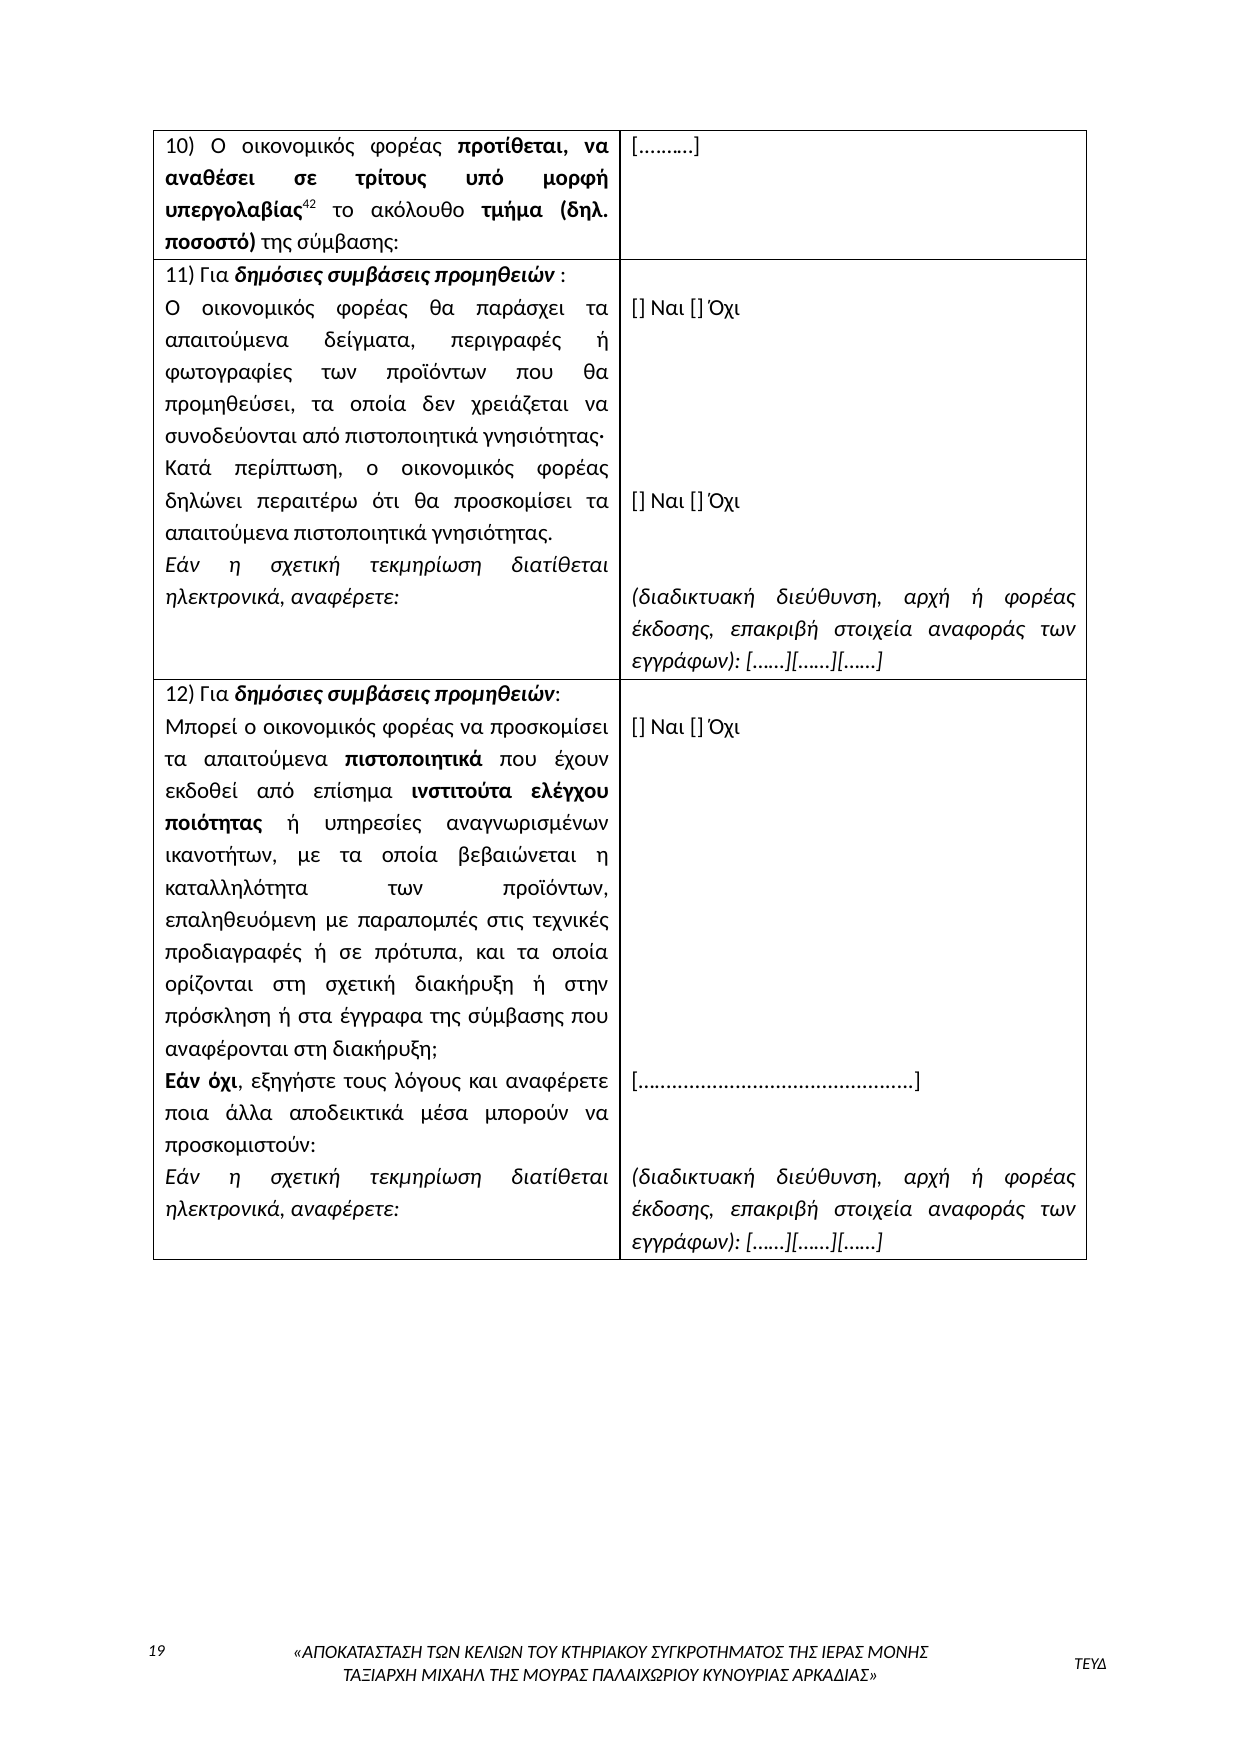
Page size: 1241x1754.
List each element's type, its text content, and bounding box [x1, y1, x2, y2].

table_cell [] Ναι [] Όχι [….............................................] (διαδικτυακή διεύθυνση, αρχή ή φορέας έκδοσης, επακριβή στοιχεία αναφοράς των εγγράφων): [……][……][……] [621, 680, 1086, 1259]
table_cell 10) Ο οικονομικός φορέας προτίθεται, να αναθέσει σε τρίτους υπό μορφή υπεργολαβίας το ακόλουθο τμήμα (δηλ. ποσοστό) της σύμβασης: [154, 131, 619, 259]
table_cell [....……] [621, 131, 1086, 259]
table_cell [] Ναι [] Όχι [] Ναι [] Όχι (διαδικτυακή διεύθυνση, αρχή ή φορέας έκδοσης, επακριβή στοιχεία αναφοράς των εγγράφων): [……][……][……] [621, 260, 1086, 678]
table_cell 11) Για δημόσιες συμβάσεις προμηθειών : Ο οικονομικός φορέας θα παράσχει τα απαιτούμενα δείγματα, περιγραφές ή φωτογραφίες των προϊόντων που θα προμηθεύσει, τα οποία δεν χρειάζεται να συνοδεύονται από πιστοποιητικά γνησιότητας· Κατά περίπτωση, ο οικονομικός φορέας δηλώνει περαιτέρω ότι θα προσκομίσει τα απαιτούμενα πιστοποιητικά γνησιότητας. Εάν η σχετική τεκμηρίωση διατίθεται ηλεκτρονικά, αναφέρετε: [154, 260, 619, 678]
table_cell 12) Για δημόσιες συμβάσεις προμηθειών: Μπορεί ο οικονομικός φορέας να προσκομίσει τα απαιτούμενα πιστοποιητικά που έχουν εκδοθεί από επίσημα ινστιτούτα ελέγχου ποιότητας ή υπηρεσίες αναγνωρισμένων ικανοτήτων, με τα οποία βεβαιώνεται η καταλληλότητα των προϊόντων, επαληθευόμενη με παραπομπές στις τεχνικές προδιαγραφές ή σε πρότυπα, και τα οποία ορίζονται στη σχετική διακήρυξη ή στην πρόσκληση ή στα έγγραφα της σύμβασης που αναφέρονται στη διακήρυξη; Εάν όχι, εξηγήστε τους λόγους και αναφέρετε ποια άλλα αποδεικτικά μέσα μπορούν να προσκομιστούν: Εάν η σχετική τεκμηρίωση διατίθεται ηλεκτρονικά, αναφέρετε: [154, 680, 619, 1259]
